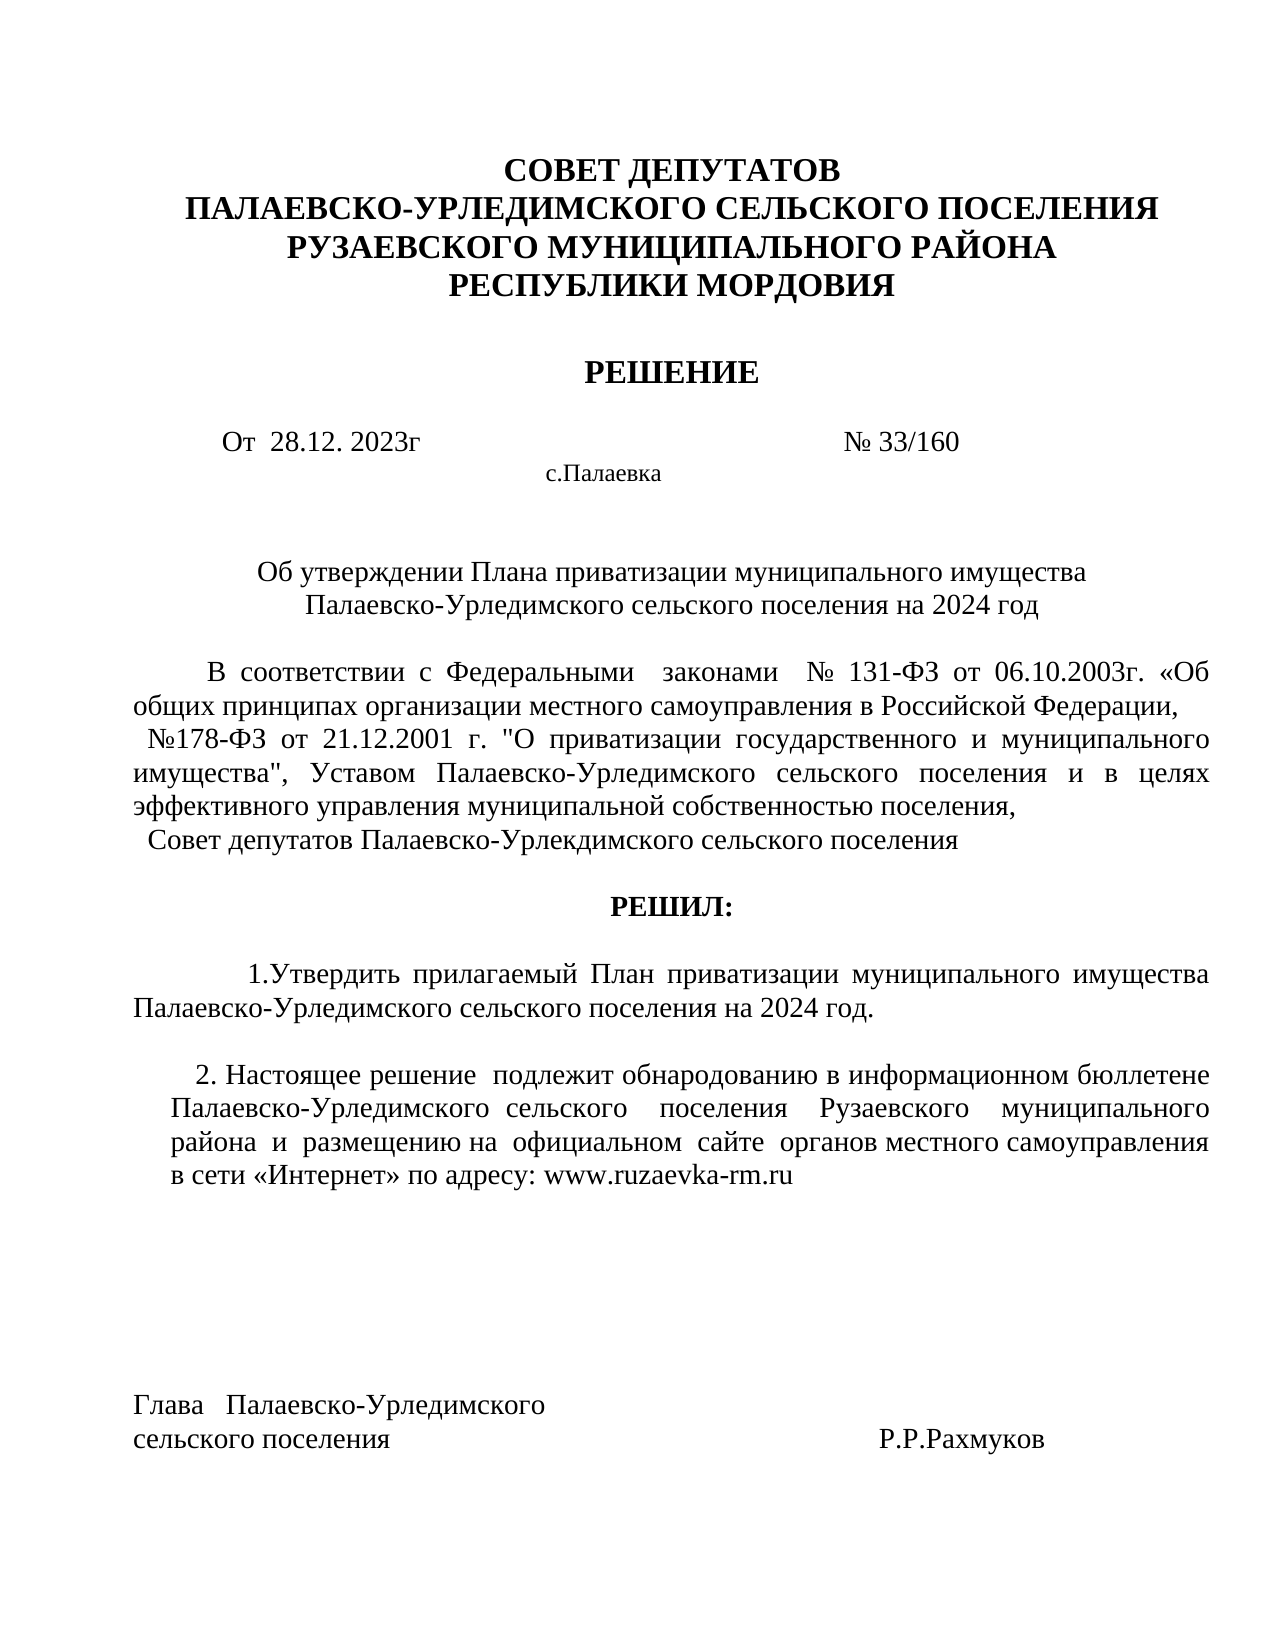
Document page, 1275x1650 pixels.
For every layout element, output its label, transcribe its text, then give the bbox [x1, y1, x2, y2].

text №178-ФЗ от 21.12.2001 г. "О приватизации государственного и муниципального имущества", Уставом Палаевско-Урледимского сельского поселения и в целях эффективного управления муниципальной собственностью поселения, [133, 721, 1211, 822]
text РУЗАЕВСКОГО МУНИЦИПАЛЬНОГО РАЙОНА [133, 227, 1211, 265]
text с.Палаевка [133, 458, 1211, 487]
text Об утверждении Плана приватизации муниципального имущества [133, 554, 1211, 587]
text РЕШЕНИЕ [133, 352, 1211, 391]
text сельского поселения Р.Р.Рахмуков [133, 1421, 1211, 1454]
text 2. Настоящее решение подлежит обнародованию в информационном бюллетене Палаевско-Урледимского сельского поселения Рузаевского муниципального района и размещению на официальном сайте органов местного самоуправления в сети «Интернет» по адресу: www.ruzaevka-rm.ru [170, 1057, 1211, 1191]
text Глава Палаевско-Урледимского [133, 1387, 1211, 1421]
text От 28.12. 2023г № 33/160 [133, 424, 1211, 458]
text Палаевско-Урледимского сельского поселения на 2024 год [133, 587, 1211, 621]
text 1.Утвердить прилагаемый План приватизации муниципального имущества Палаевско-Урледимского сельского поселения на 2024 год. [133, 956, 1211, 1023]
text ПАЛАЕВСКО-УРЛЕДИМСКОГО СЕЛЬСКОГО ПОСЕЛЕНИЯ [133, 189, 1211, 227]
text СОВЕТ ДЕПУТАТОВ [133, 150, 1211, 189]
text В соответствии с Федеральными законами № 131-ФЗ от 06.10.2003г. «Об общих принципах организации местного самоуправления в Российской Федерации, [133, 654, 1211, 721]
text РЕСПУБЛИКИ МОРДОВИЯ [133, 265, 1211, 304]
text РЕШИЛ: [133, 889, 1211, 923]
text Совет депутатов Палаевско-Урлекдимского сельского поселения [133, 822, 1211, 856]
